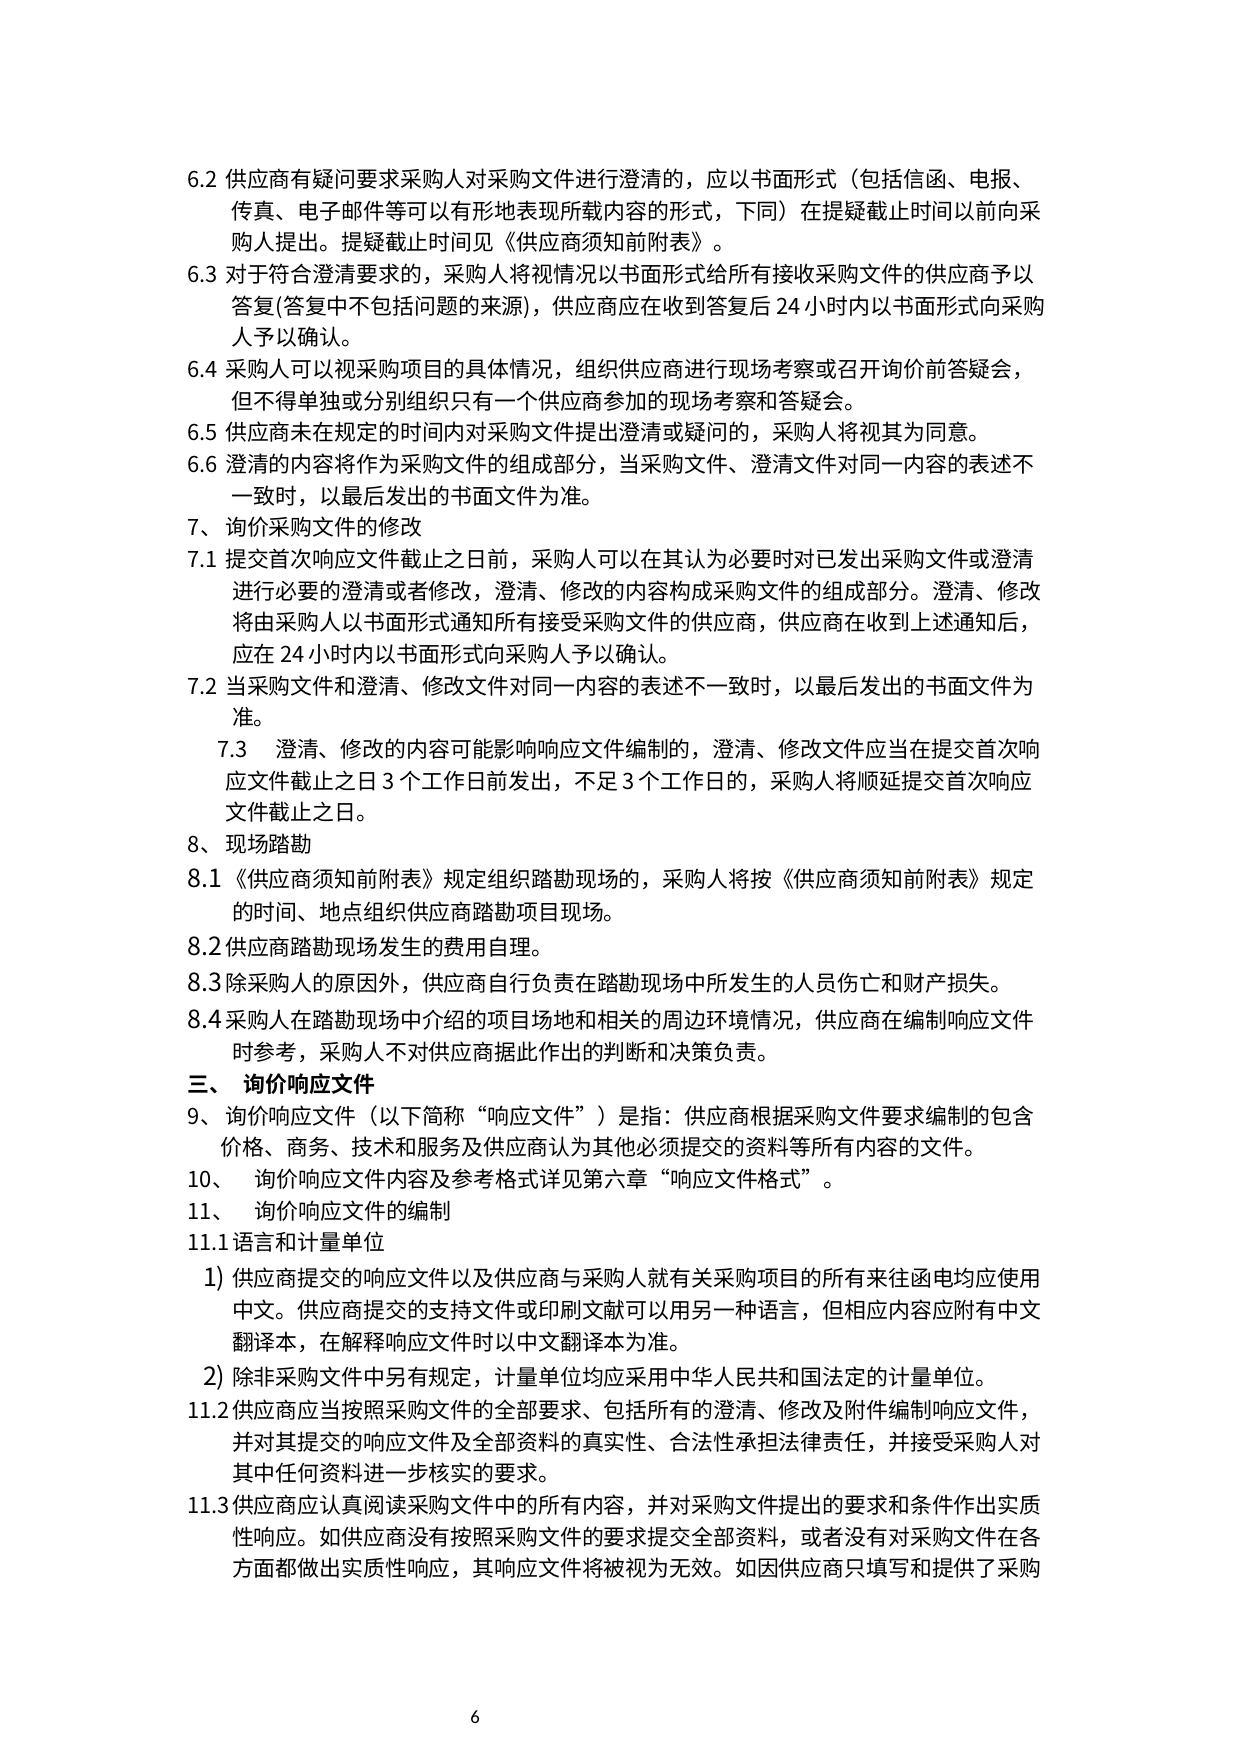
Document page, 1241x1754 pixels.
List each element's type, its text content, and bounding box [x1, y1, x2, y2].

list 供应商有疑问要求采购人对采购文件进行澄清的，应以书面形式（包括信函、电报、传真、电子邮件等可以有形地表现所载内容的形式，下同）在提疑截止时间以前向采购人提出。提疑截止时间见《供应商须知前附表》。 [187, 162, 1053, 257]
list 询价响应文件 [187, 1067, 1053, 1099]
list 采购人在踏勘现场中介绍的项目场地和相关的周边环境情况，供应商在编制响应文件时参考，采购人不对供应商据此作出的判断和决策负责。 [187, 999, 1053, 1067]
list 供应商应当按照采购文件的全部要求、包括所有的澄清、修改及附件编制响应文件，并对其提交的响应文件及全部资料的真实性、合法性承担法律责任，并接受采购人对其中任何资料进一步核实的要求。 [187, 1393, 1053, 1488]
list 对于符合澄清要求的，采购人将视情况以书面形式给所有接收采购文件的供应商予以答复(答复中不包括问题的来源)，供应商应在收到答复后24小时内以书面形式向采购人予以确认。 [187, 257, 1053, 352]
list 当采购文件和澄清、修改文件对同一内容的表述不一致时，以最后发出的书面文件为准。 [187, 669, 1053, 732]
list 供应商提交的响应文件以及供应商与采购人就有关采购项目的所有来往函电均应使用中文。供应商提交的支持文件或印刷文献可以用另一种语言，但相应内容应附有中文翻译本，在解释响应文件时以中文翻译本为准。 [203, 1257, 1053, 1357]
list 《供应商须知前附表》规定组织踏勘现场的，采购人将按《供应商须知前附表》规定的时间、地点组织供应商踏勘项目现场。 [187, 859, 1053, 927]
list 除非采购文件中另有规定，计量单位均应采用中华人民共和国法定的计量单位。 [203, 1357, 1053, 1393]
list 询价响应文件的编制 [187, 1194, 1053, 1225]
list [187, 1488, 1053, 1583]
list 询价响应文件内容及参考格式详见第六章“响应文件格式”。 [187, 1162, 1053, 1194]
list 询价响应文件（以下简称“响应文件”）是指：供应商根据采购文件要求编制的包含价格、商务、技术和服务及供应商认为其他必须提交的资料等所有内容的文件。 [187, 1099, 1053, 1162]
list 采购人可以视采购项目的具体情况，组织供应商进行现场考察或召开询价前答疑会，但不得单独或分别组织只有一个供应商参加的现场考察和答疑会。 [187, 352, 1053, 415]
list 供应商踏勘现场发生的费用自理。 [187, 927, 1053, 963]
list 语言和计量单位 [187, 1225, 1053, 1257]
list 供应商未在规定的时间内对采购文件提出澄清或疑问的，采购人将视其为同意。 [187, 415, 1053, 447]
list 询价采购文件的修改 [187, 510, 1053, 542]
list 除采购人的原因外，供应商自行负责在踏勘现场中所发生的人员伤亡和财产损失。 [187, 963, 1053, 999]
list 澄清的内容将作为采购文件的组成部分，当采购文件、澄清文件对同一内容的表述不一致时，以最后发出的书面文件为准。 [187, 447, 1053, 510]
list 澄清、修改的内容可能影响响应文件编制的，澄清、修改文件应当在提交首次响应文件截止之日3个工作日前发出，不足3个工作日的，采购人将顺延提交首次响应文件截止之日。 [217, 732, 1053, 827]
list 提交首次响应文件截止之日前，采购人可以在其认为必要时对已发出采购文件或澄清进行必要的澄清或者修改，澄清、修改的内容构成采购文件的组成部分。澄清、修改将由采购人以书面形式通知所有接受采购文件的供应商，供应商在收到上述通知后，应在24小时内以书面形式向采购人予以确认。 [187, 542, 1053, 669]
list 现场踏勘 [187, 827, 1053, 859]
